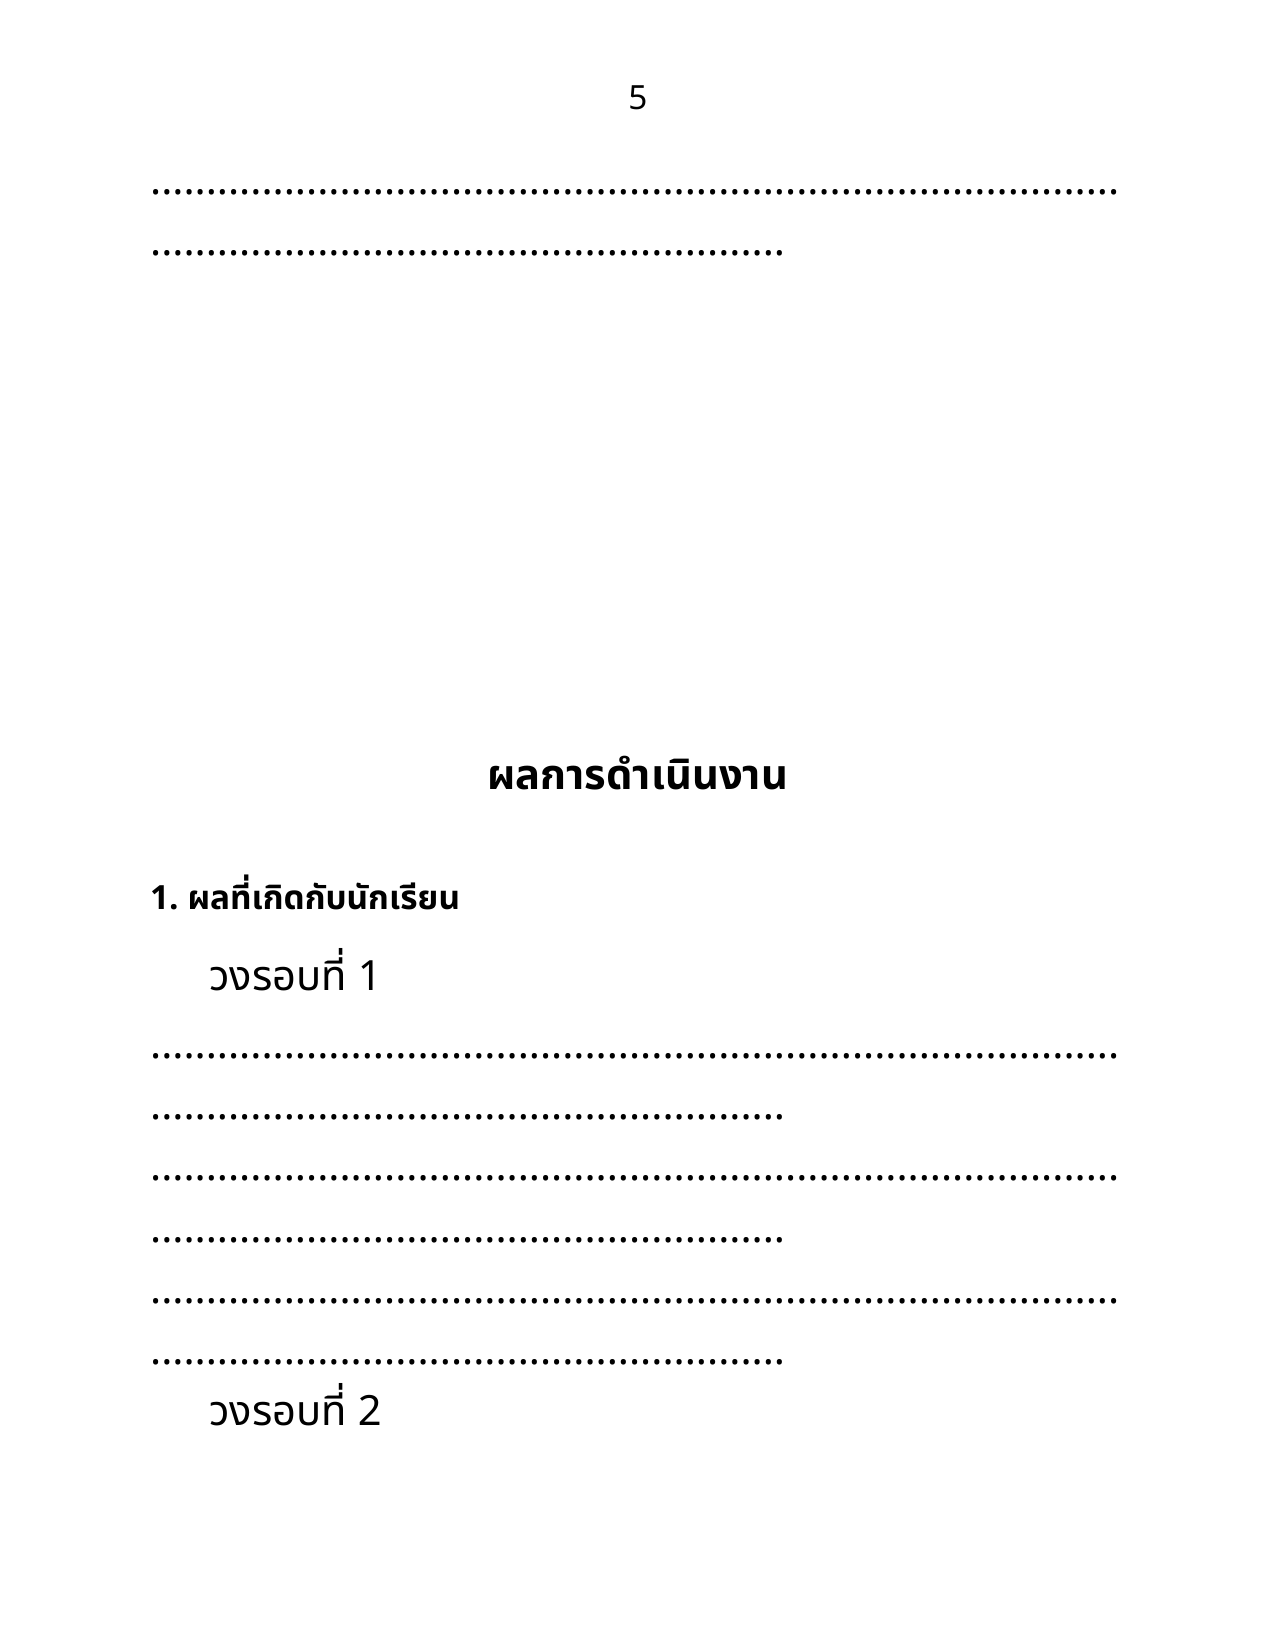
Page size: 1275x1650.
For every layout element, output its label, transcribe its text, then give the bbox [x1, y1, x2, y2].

text วงรอบที่ 1 [150, 945, 1125, 1009]
text วงรอบที่ 2 [150, 1381, 1125, 1444]
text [150, 150, 1125, 268]
text ................................................................................................................................................ [150, 1014, 1125, 1132]
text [150, 1259, 1125, 1377]
text ผลการดำเนินงาน [150, 745, 1125, 808]
text 1. ผลที่เกิดกับนักเรียน [150, 874, 1125, 925]
text ................................................................................................................................................ [150, 1136, 1125, 1254]
